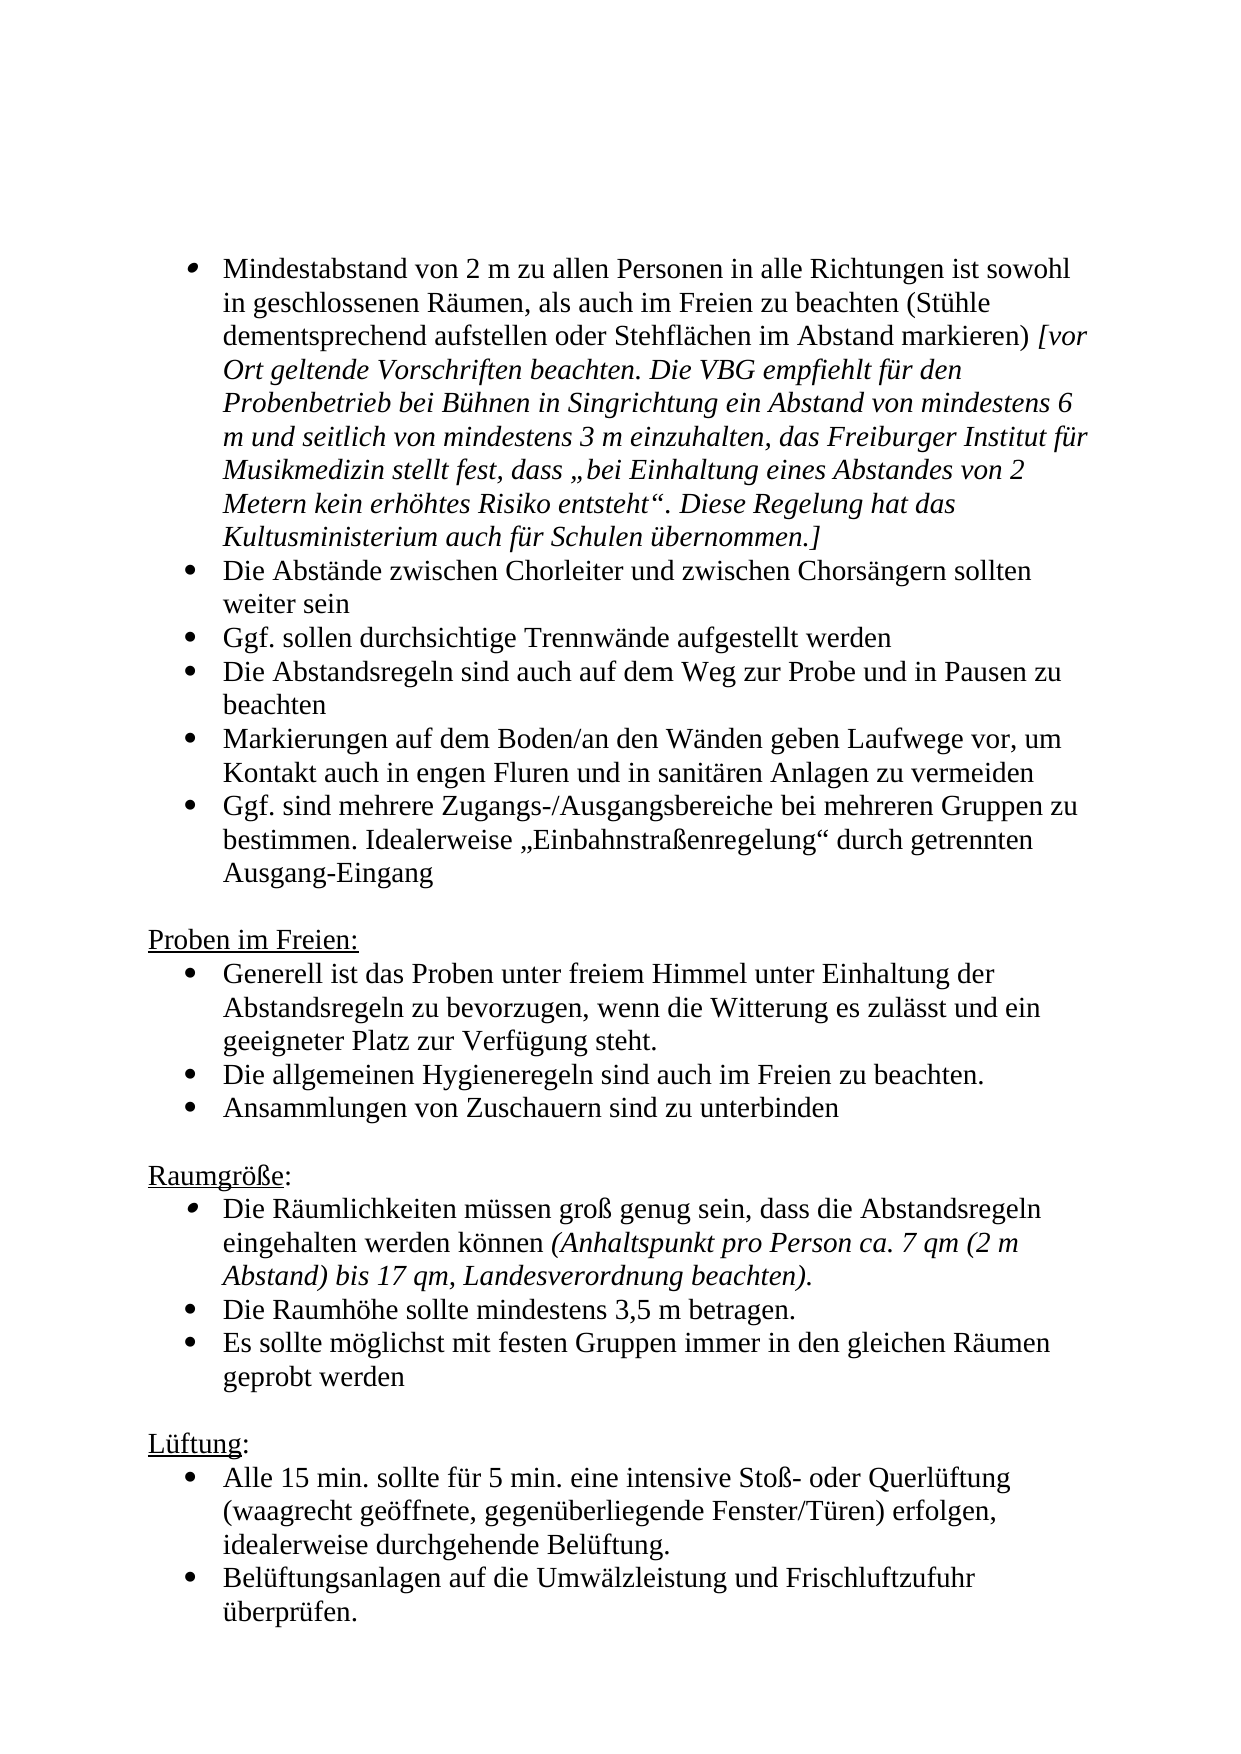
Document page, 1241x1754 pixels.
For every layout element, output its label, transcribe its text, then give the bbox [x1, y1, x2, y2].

text Proben im Freien: [148, 922, 1092, 956]
list Belüftungsanlagen auf die Umwälzleistung und Frischluftzufuhr überprüfen. [185, 1561, 1092, 1628]
list Die Räumlichkeiten müssen groß genug sein, dass die Abstandsregeln eingehalten werden können (Anhaltspunkt pro Person ca. 7 qm (2 m Abstand) bis 17 qm, Landesverordnung beachten). [185, 1191, 1092, 1292]
text Raumgröße: [148, 1158, 1092, 1191]
list Ggf. sind mehrere Zugangs-/Ausgangsbereiche bei mehreren Gruppen zu bestimmen. Idealerweise „Einbahnstraßenregelung“ durch getrennten Ausgang-Eingang [185, 788, 1092, 889]
list Die Raumhöhe sollte mindestens 3,5 m betragen. [185, 1292, 1092, 1326]
list Generell ist das Proben unter freiem Himmel unter Einhaltung der Abstandsregeln zu bevorzugen, wenn die Witterung es zulässt und ein geeigneter Platz zur Verfügung steht. [185, 956, 1092, 1057]
list Die allgemeinen Hygieneregeln sind auch im Freien zu beachten. [185, 1057, 1092, 1090]
list Es sollte möglichst mit festen Gruppen immer in den gleichen Räumen geprobt werden [185, 1326, 1092, 1393]
list Die Abstandsregeln sind auch auf dem Weg zur Probe und in Pausen zu beachten [185, 654, 1092, 721]
list Alle 15 min. sollte für 5 min. eine intensive Stoß- oder Querlüftung (waagrecht geöffnete, gegenüberliegende Fenster/Türen) erfolgen, idealerweise durchgehende Belüftung. [185, 1460, 1092, 1561]
list Die Abstände zwischen Chorleiter und zwischen Chorsängern sollten weiter sein [185, 553, 1092, 620]
text Lüftung: [148, 1426, 1092, 1460]
list Mindestabstand von 2 m zu allen Personen in alle Richtungen ist sowohl in geschlossenen Räumen, als auch im Freien zu beachten (Stühle dementsprechend aufstellen oder Stehflächen im Abstand markieren) [vor Ort geltende Vorschriften beachten. Die VBG empfiehlt für den Probenbetrieb bei Bühnen in Singrichtung ein Abstand von mindestens 6 m und seitlich von mindestens 3 m einzuhalten, das Freiburger Institut für Musikmedizin stellt fest, dass „bei Einhaltung eines Abstandes von 2 Metern kein erhöhtes Risiko entsteht“. Diese Regelung hat das Kultusministerium auch für Schulen übernommen.] [185, 251, 1092, 553]
list Markierungen auf dem Boden/an den Wänden geben Laufwege vor, um Kontakt auch in engen Fluren und in sanitären Anlagen zu vermeiden [185, 721, 1092, 788]
list Ansammlungen von Zuschauern sind zu unterbinden [185, 1090, 1092, 1124]
list Ggf. sollen durchsichtige Trennwände aufgestellt werden [185, 620, 1092, 654]
